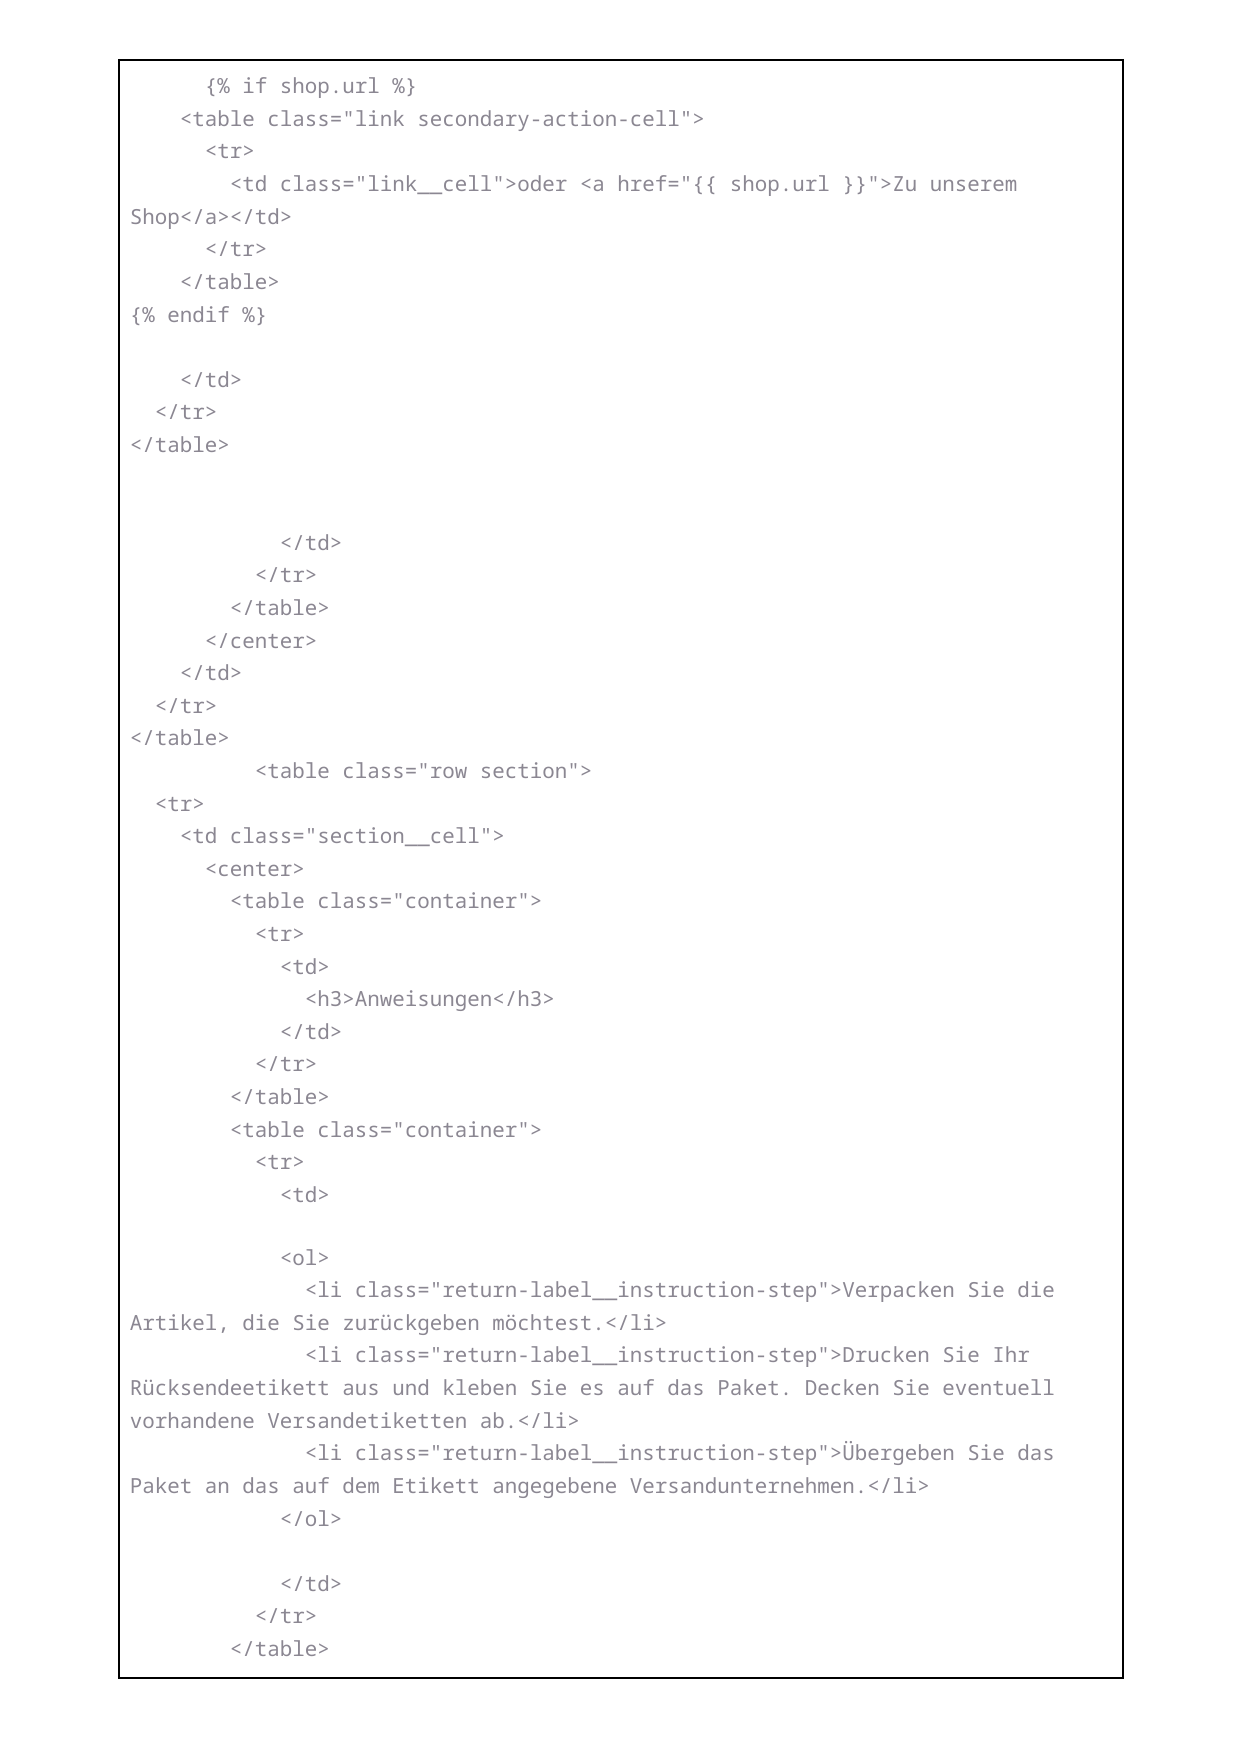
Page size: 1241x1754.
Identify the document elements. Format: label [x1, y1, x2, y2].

table_cell [120, 61, 1122, 1677]
